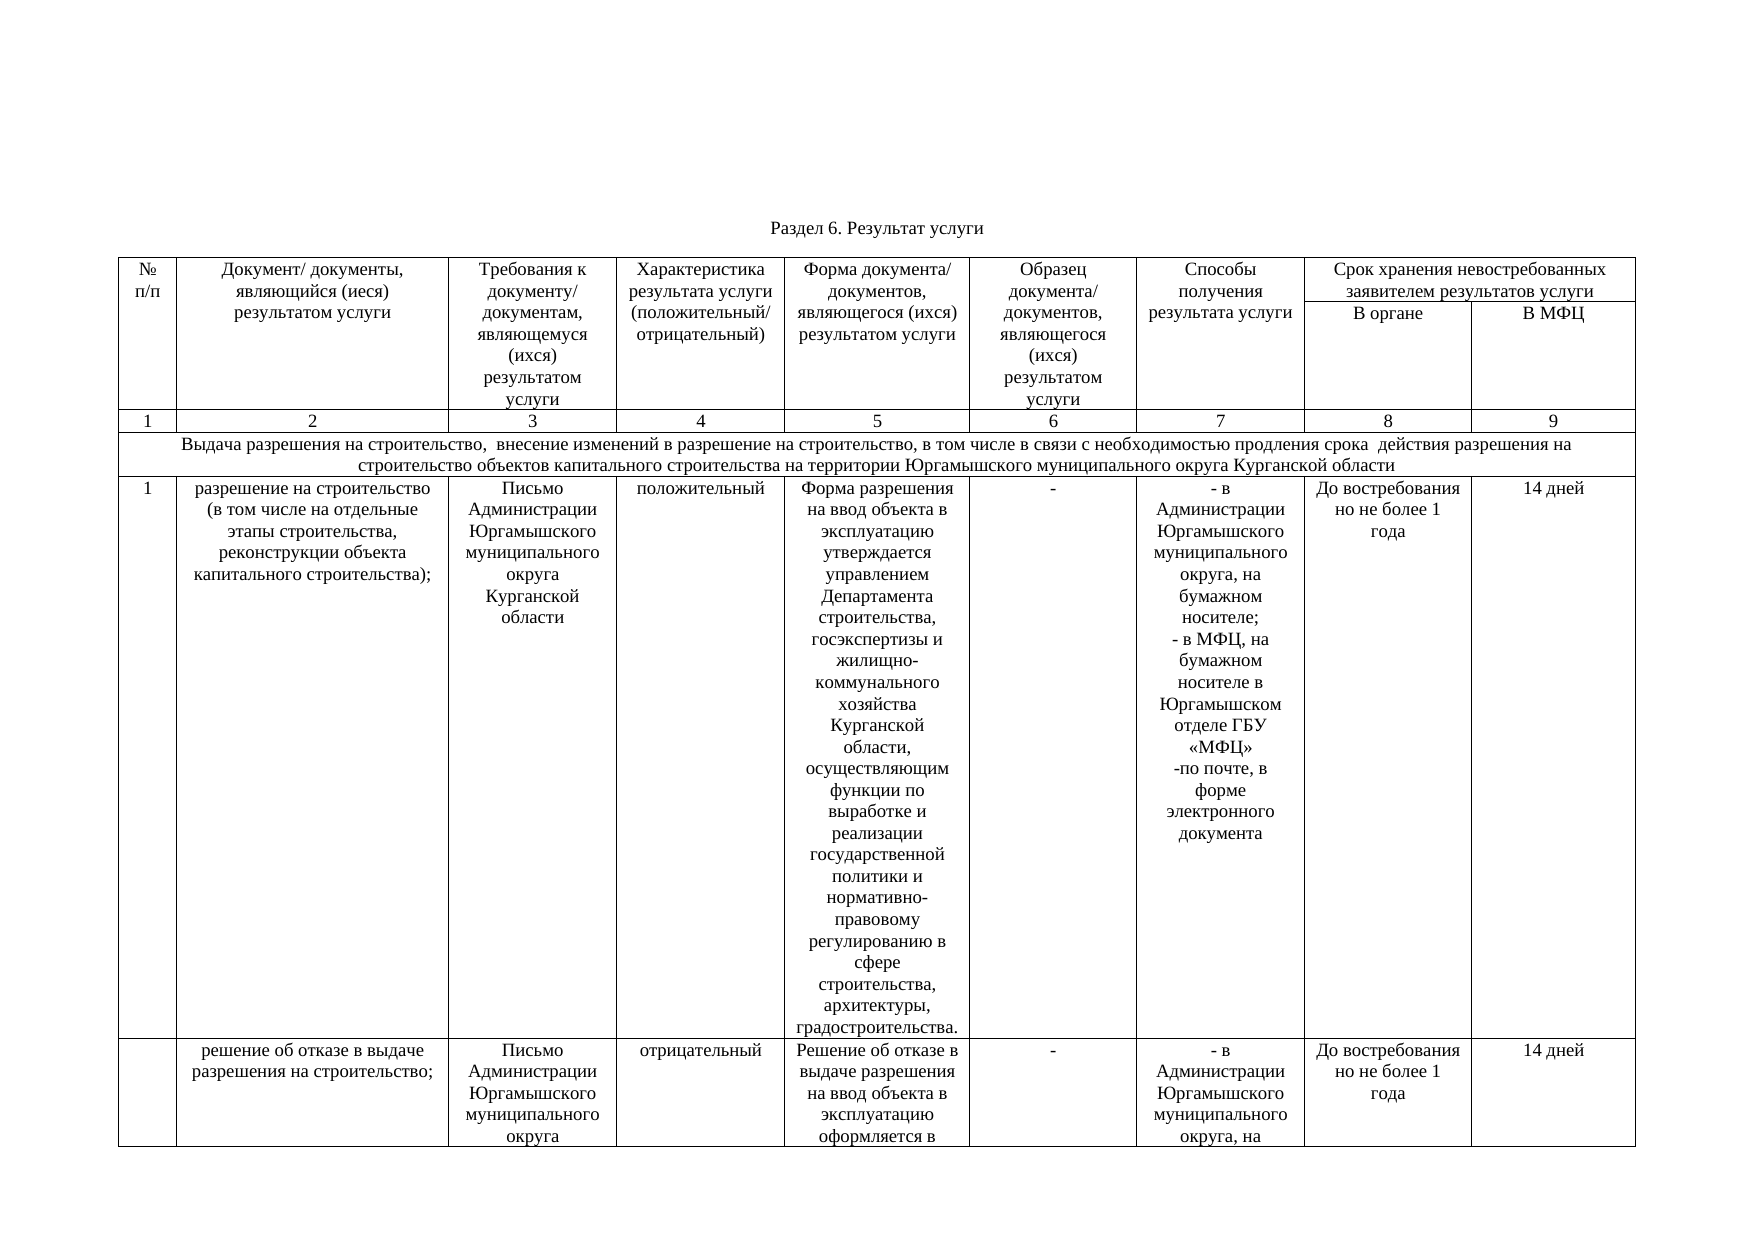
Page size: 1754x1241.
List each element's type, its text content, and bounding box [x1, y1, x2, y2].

table_cell - [970, 1039, 1136, 1146]
table_header Образец документа/ документов, являющегося (ихся) результатом услуги [970, 258, 1136, 409]
table_header Форма документа/ документов, являющегося (ихся) результатом услуги [785, 258, 969, 409]
table_cell 8 [1305, 410, 1471, 432]
table_cell 14 дней [1472, 477, 1635, 1037]
table_cell 9 [1472, 410, 1635, 432]
table_cell 14 дней [1472, 1039, 1635, 1146]
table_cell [785, 1039, 969, 1146]
table_cell 2 [177, 410, 448, 432]
table_header Документ/ документы, являющийся (иеся) результатом услуги [177, 258, 448, 409]
table_cell положительный [617, 477, 784, 1037]
text Раздел 6. Результат услуги [118, 217, 1636, 239]
table_cell 5 [785, 410, 969, 432]
table_cell - [970, 477, 1136, 1037]
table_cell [1305, 1039, 1471, 1146]
table_cell 7 [1137, 410, 1304, 432]
table_cell [119, 1039, 176, 1146]
table_cell 4 [617, 410, 784, 432]
table_header Срок хранения невостребованных заявителем результатов услуги [1305, 258, 1635, 301]
table_cell Форма разрешения на ввод объекта в эксплуатацию утверждается управлением Департамента строительства, госэкспертизы и жилищно-коммунального хозяйства Курганской области, осуществляющим функции по выработке и реализации государственной политики и нормативно-правовому регулированию в сфере строительства, архитектуры, градостроительства. [785, 477, 969, 1037]
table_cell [449, 1039, 616, 1146]
table_header Требования к документу/ документам, являющемуся (ихся) результатом услуги [449, 258, 616, 409]
table_cell В органе [1305, 302, 1471, 409]
table_header Способы получения результата услуги [1137, 258, 1304, 409]
table_cell В МФЦ [1472, 302, 1635, 409]
table_cell Письмо Администрации Юргамышского муниципального округа Курганской области [449, 477, 616, 1037]
table_cell 1 [119, 477, 176, 1037]
table_header Характеристика результата услуги (положительный/ отрицательный) [617, 258, 784, 409]
table_cell 3 [449, 410, 616, 432]
table_header № п/п [119, 258, 176, 409]
table_cell Выдача разрешения на строительство, внесение изменений в разрешение на строительство, в том числе в связи с необходимостью продления срока действия разрешения на строительство объектов капитального строительства на территории Юргамышского муниципального округа Курганской области [119, 433, 1635, 476]
table_cell 6 [970, 410, 1136, 432]
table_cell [1137, 1039, 1304, 1146]
table_cell До востребования но не более 1 года [1305, 477, 1471, 1037]
table_cell разрешение на строительство (в том числе на отдельные этапы строительства, реконструкции объекта капитального строительства); [177, 477, 448, 1037]
table_cell 1 [119, 410, 176, 432]
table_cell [177, 1039, 448, 1146]
table_cell отрицательный [617, 1039, 784, 1146]
